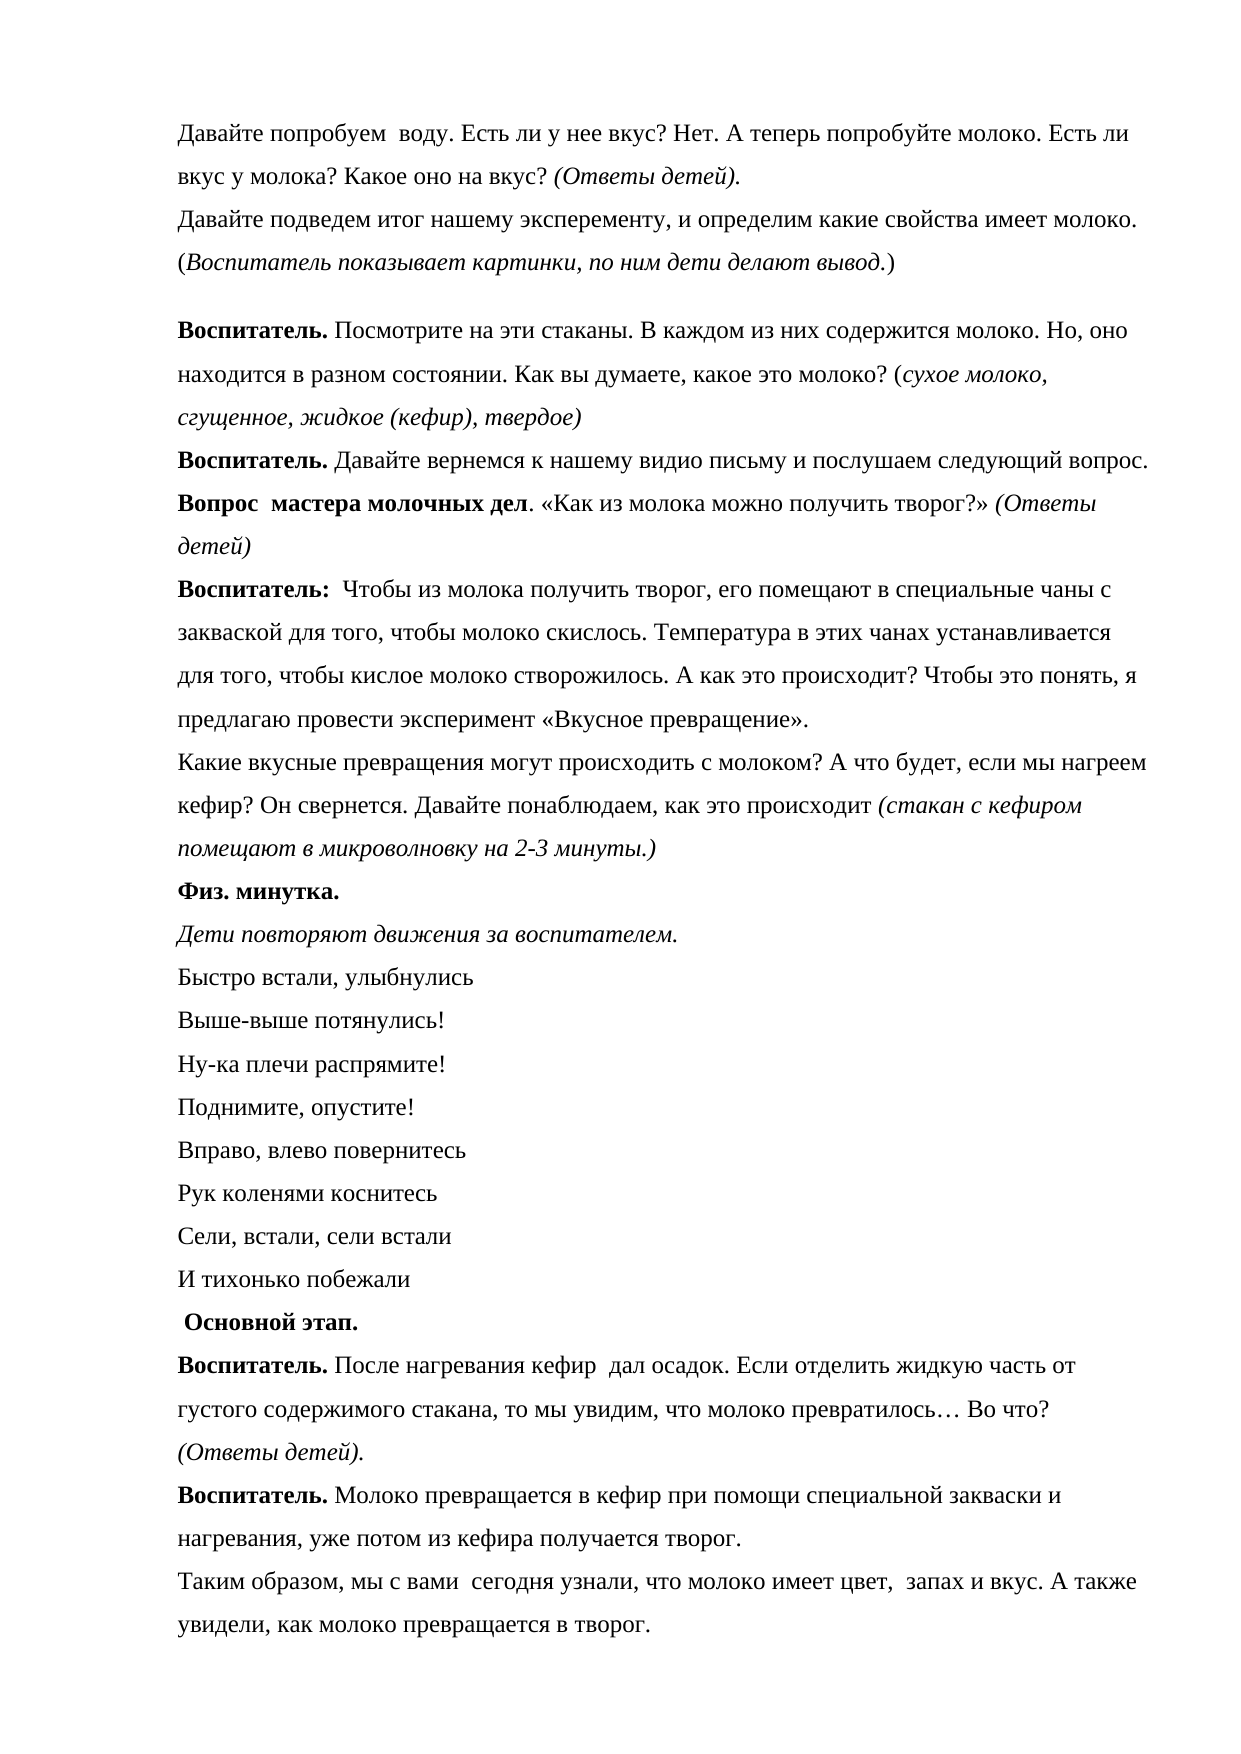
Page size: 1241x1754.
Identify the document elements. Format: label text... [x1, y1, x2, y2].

text Основной этап. [177, 1307, 1152, 1336]
text Воспитатель: Чтобы из молока получить творог, его помещают в специальные чаны с закваской для того, чтобы молоко скислось. Температура в этих чанах устанавливается для того, чтобы кислое молоко створожилось. А как это происходит? Чтобы это понять, я предлагаю провести эксперимент «Вкусное превращение». [177, 574, 1152, 732]
text Воспитатель. Давайте вернемся к нашему видио письму и послушаем следующий вопрос. [177, 445, 1152, 474]
text Какие вкусные превращения могут происходить с молоком? А что будет, если мы нагреем кефир? Он свернется. Давайте понаблюдаем, как это происходит (стакан с кефиром помещают в микроволновку на 2-3 минуты.) [177, 747, 1152, 862]
text Воспитатель. Молоко превращается в кефир при помощи специальной закваски и нагревания, уже потом из кефира получается творог. [177, 1480, 1152, 1552]
text Вопрос мастера молочных дел. «Как из молока можно получить творог?» (Ответы детей) [177, 488, 1152, 560]
text Физ. минутка. [177, 876, 1152, 905]
text Выше-выше потянулись! [177, 1006, 1152, 1034]
text И тихонько побежали [177, 1264, 1152, 1293]
text Вправо, влево повернитесь [177, 1135, 1152, 1164]
text Быстро встали, улыбнулись [177, 962, 1152, 991]
text Давайте подведем итог нашему эксперементу, и определим какие свойства имеет молоко. (Воспитатель показывает картинки, по ним дети делают вывод.) [177, 204, 1152, 276]
text Воспитатель. После нагревания кефир дал осадок. Если отделить жидкую часть от густого содержимого стакана, то мы увидим, что молоко превратилось… Во что? (Ответы детей). [177, 1351, 1152, 1466]
text Ну-ка плечи распрямите! [177, 1049, 1152, 1077]
text Рук коленями коснитесь [177, 1178, 1152, 1207]
text Давайте попробуем воду. Есть ли у нее вкус? Нет. А теперь попробуйте молоко. Есть ли вкус у молока? Какое оно на вкус? (Ответы детей). [177, 118, 1152, 190]
text Дети повторяют движения за воспитателем. [177, 919, 1152, 948]
text Воспитатель. Посмотрите на эти стаканы. В каждом из них содержится молоко. Но, оно находится в разном состоянии. Как вы думаете, какое это молоко? (сухое молоко, сгущенное, жидкое (кефир), твердое) [177, 316, 1152, 431]
text Поднимите, опустите! [177, 1092, 1152, 1121]
text Сели, встали, сели встали [177, 1221, 1152, 1250]
text Таким образом, мы с вами сегодня узнали, что молоко имеет цвет, запах и вкус. А также увидели, как молоко превращается в творог. [177, 1566, 1152, 1638]
